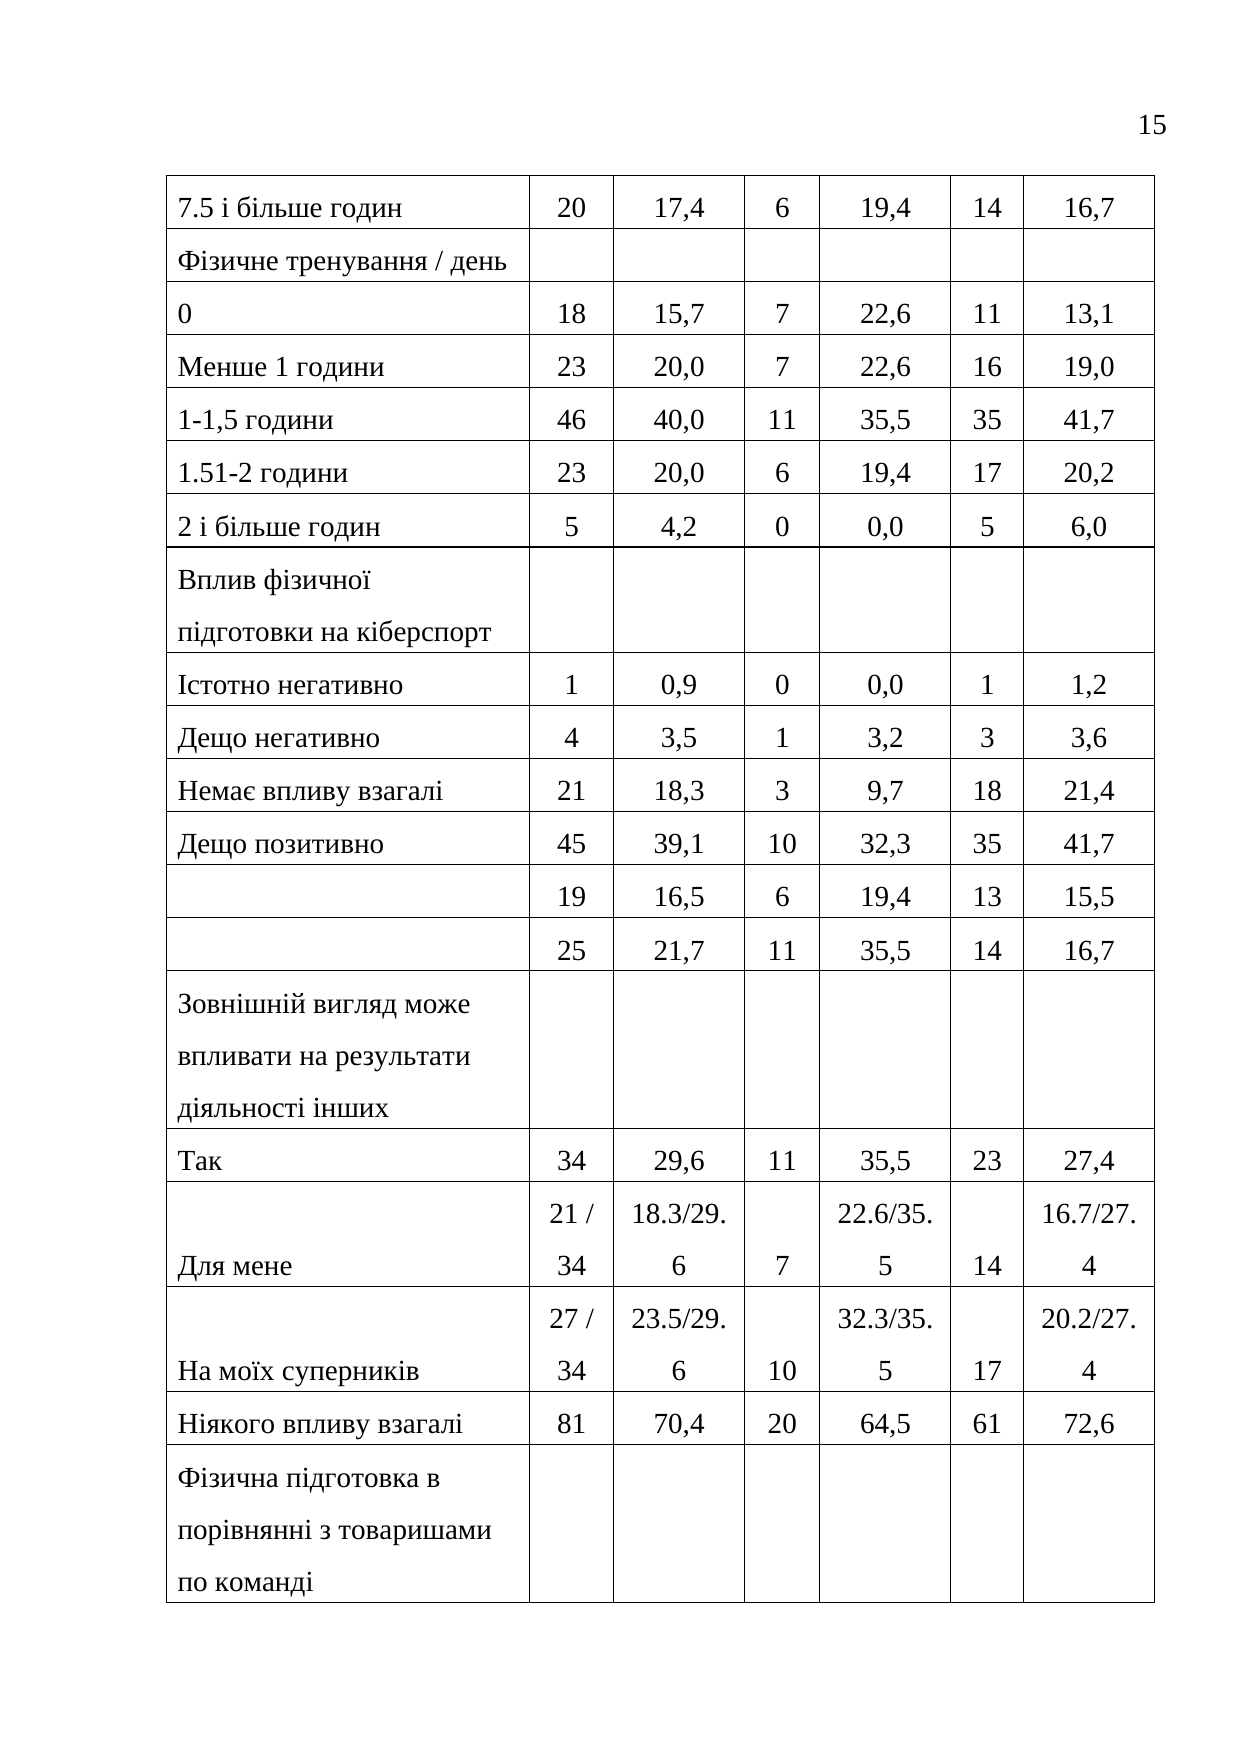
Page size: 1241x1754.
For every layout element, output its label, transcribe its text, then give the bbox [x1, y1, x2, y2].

table_cell 3 [951, 706, 1023, 758]
table_cell 32,3 [820, 812, 950, 864]
table_cell 14 [951, 176, 1023, 228]
table_cell Немає впливу взагалі [167, 759, 529, 811]
table_cell 20,0 [614, 441, 744, 493]
table_cell 20,0 [614, 335, 744, 387]
table_cell 17 [951, 1287, 1023, 1391]
table_cell 0 [745, 653, 819, 705]
table_cell 22.6/35.5 [820, 1182, 950, 1286]
table_cell 23 [951, 1129, 1023, 1181]
table_cell Фізичне тренування / день [167, 229, 529, 281]
table_cell [820, 548, 950, 652]
table_cell 16,5 [614, 865, 744, 917]
table_cell 20,2 [1024, 441, 1154, 493]
table_cell 4,2 [614, 494, 744, 546]
table_cell Ніякого впливу взагалі [167, 1392, 529, 1444]
table_cell 14 [951, 1182, 1023, 1286]
table_cell 21,4 [1024, 759, 1154, 811]
table_cell 23 [530, 441, 613, 493]
table_cell 27 / 34 [530, 1287, 613, 1391]
table_cell На моїх суперників [167, 1287, 529, 1391]
table_cell 13 [951, 865, 1023, 917]
table_cell 3,5 [614, 706, 744, 758]
table_cell 6 [745, 176, 819, 228]
table_cell 39,1 [614, 812, 744, 864]
table_cell 1-1,5 години [167, 388, 529, 440]
table_cell [745, 1445, 819, 1602]
table_cell 6 [745, 441, 819, 493]
table_cell 1,2 [1024, 653, 1154, 705]
table_cell 41,7 [1024, 812, 1154, 864]
table_cell Зовнішній вигляд може впливати на результати діяльності інших [167, 971, 529, 1128]
table_cell [530, 548, 613, 652]
table_cell 3,2 [820, 706, 950, 758]
table_cell 19,4 [820, 176, 950, 228]
table_cell 72,6 [1024, 1392, 1154, 1444]
table_cell 18.3/29.6 [614, 1182, 744, 1286]
table_cell 6,0 [1024, 494, 1154, 546]
table_cell [167, 865, 529, 917]
table_cell 19,4 [820, 441, 950, 493]
table_cell [820, 1445, 950, 1602]
table_cell 9,7 [820, 759, 950, 811]
table_cell [614, 548, 744, 652]
table_cell [530, 229, 613, 281]
table_cell 16 [951, 335, 1023, 387]
table_cell 19,0 [1024, 335, 1154, 387]
table_cell [820, 971, 950, 1128]
table_cell 40,0 [614, 388, 744, 440]
table_cell 11 [745, 1129, 819, 1181]
table_cell 46 [530, 388, 613, 440]
table_cell 0 [745, 494, 819, 546]
table_cell 16.7/27.4 [1024, 1182, 1154, 1286]
table_cell [745, 971, 819, 1128]
table_cell 1.51-2 години [167, 441, 529, 493]
table_cell [530, 1445, 613, 1602]
table_cell 7 [745, 1182, 819, 1286]
table_cell 19 [530, 865, 613, 917]
table_cell 64,5 [820, 1392, 950, 1444]
table_cell 61 [951, 1392, 1023, 1444]
table_cell [1024, 548, 1154, 652]
table_cell Для мене [167, 1182, 529, 1286]
table_cell 35,5 [820, 918, 950, 970]
table_cell [1024, 1445, 1154, 1602]
table_cell 25 [530, 918, 613, 970]
table_cell 29,6 [614, 1129, 744, 1181]
table_cell 41,7 [1024, 388, 1154, 440]
table_cell 16,7 [1024, 918, 1154, 970]
table_cell 15,5 [1024, 865, 1154, 917]
table_cell 21 / 34 [530, 1182, 613, 1286]
table_cell 15,7 [614, 282, 744, 334]
table_cell 0,0 [820, 653, 950, 705]
table_cell [1024, 229, 1154, 281]
table_cell 5 [951, 494, 1023, 546]
table_cell 10 [745, 1287, 819, 1391]
table_cell 20.2/27.4 [1024, 1287, 1154, 1391]
table_cell 22,6 [820, 335, 950, 387]
table_cell [951, 229, 1023, 281]
table_cell 3 [745, 759, 819, 811]
table_cell 0,0 [820, 494, 950, 546]
table_cell [1024, 971, 1154, 1128]
table_cell Фізична підготовка в порівнянні з товаришами по команді [167, 1445, 529, 1602]
table_cell [820, 229, 950, 281]
table_cell 16,7 [1024, 176, 1154, 228]
table_cell 35 [951, 388, 1023, 440]
table_cell 6 [745, 865, 819, 917]
table_cell 1 [530, 653, 613, 705]
table_cell Істотно негативно [167, 653, 529, 705]
table_cell 32.3/35.5 [820, 1287, 950, 1391]
table_cell 20 [745, 1392, 819, 1444]
table_cell 21 [530, 759, 613, 811]
table_cell 7 [745, 335, 819, 387]
table_cell 11 [745, 918, 819, 970]
table_cell 23 [530, 335, 613, 387]
table_cell 19,4 [820, 865, 950, 917]
table_cell 18 [951, 759, 1023, 811]
table_cell 0 [167, 282, 529, 334]
table_cell 2 і більше годин [167, 494, 529, 546]
table_cell Дещо негативно [167, 706, 529, 758]
table_cell 70,4 [614, 1392, 744, 1444]
table_cell [614, 1445, 744, 1602]
table_cell 0,9 [614, 653, 744, 705]
table_cell 17,4 [614, 176, 744, 228]
table_cell 1 [951, 653, 1023, 705]
table_cell Вплив фізичної підготовки на кіберспорт [167, 548, 529, 652]
table_cell 3,6 [1024, 706, 1154, 758]
table_cell 81 [530, 1392, 613, 1444]
table_cell 13,1 [1024, 282, 1154, 334]
table_cell 5 [530, 494, 613, 546]
table_cell [745, 548, 819, 652]
table_cell [951, 971, 1023, 1128]
table_cell [745, 229, 819, 281]
table_cell 14 [951, 918, 1023, 970]
table_cell 4 [530, 706, 613, 758]
table_cell 18 [530, 282, 613, 334]
table_cell 21,7 [614, 918, 744, 970]
table_cell 11 [951, 282, 1023, 334]
table_cell 18,3 [614, 759, 744, 811]
table_cell [167, 918, 529, 970]
table_cell 7.5 і більше годин [167, 176, 529, 228]
table_cell 20 [530, 176, 613, 228]
table_cell Так [167, 1129, 529, 1181]
table_cell Менше 1 години [167, 335, 529, 387]
table_cell 11 [745, 388, 819, 440]
table_cell [614, 971, 744, 1128]
table_cell 1 [745, 706, 819, 758]
table_cell 23.5/29.6 [614, 1287, 744, 1391]
table_cell 22,6 [820, 282, 950, 334]
table_cell 17 [951, 441, 1023, 493]
table_cell [951, 1445, 1023, 1602]
table_cell [951, 548, 1023, 652]
table_cell 45 [530, 812, 613, 864]
table_cell 35,5 [820, 388, 950, 440]
table_cell 35 [951, 812, 1023, 864]
table_cell [530, 971, 613, 1128]
table_cell Дещо позитивно [167, 812, 529, 864]
table_cell 35,5 [820, 1129, 950, 1181]
table_cell 27,4 [1024, 1129, 1154, 1181]
table_cell 7 [745, 282, 819, 334]
table_cell 34 [530, 1129, 613, 1181]
table_cell 10 [745, 812, 819, 864]
table_cell [614, 229, 744, 281]
